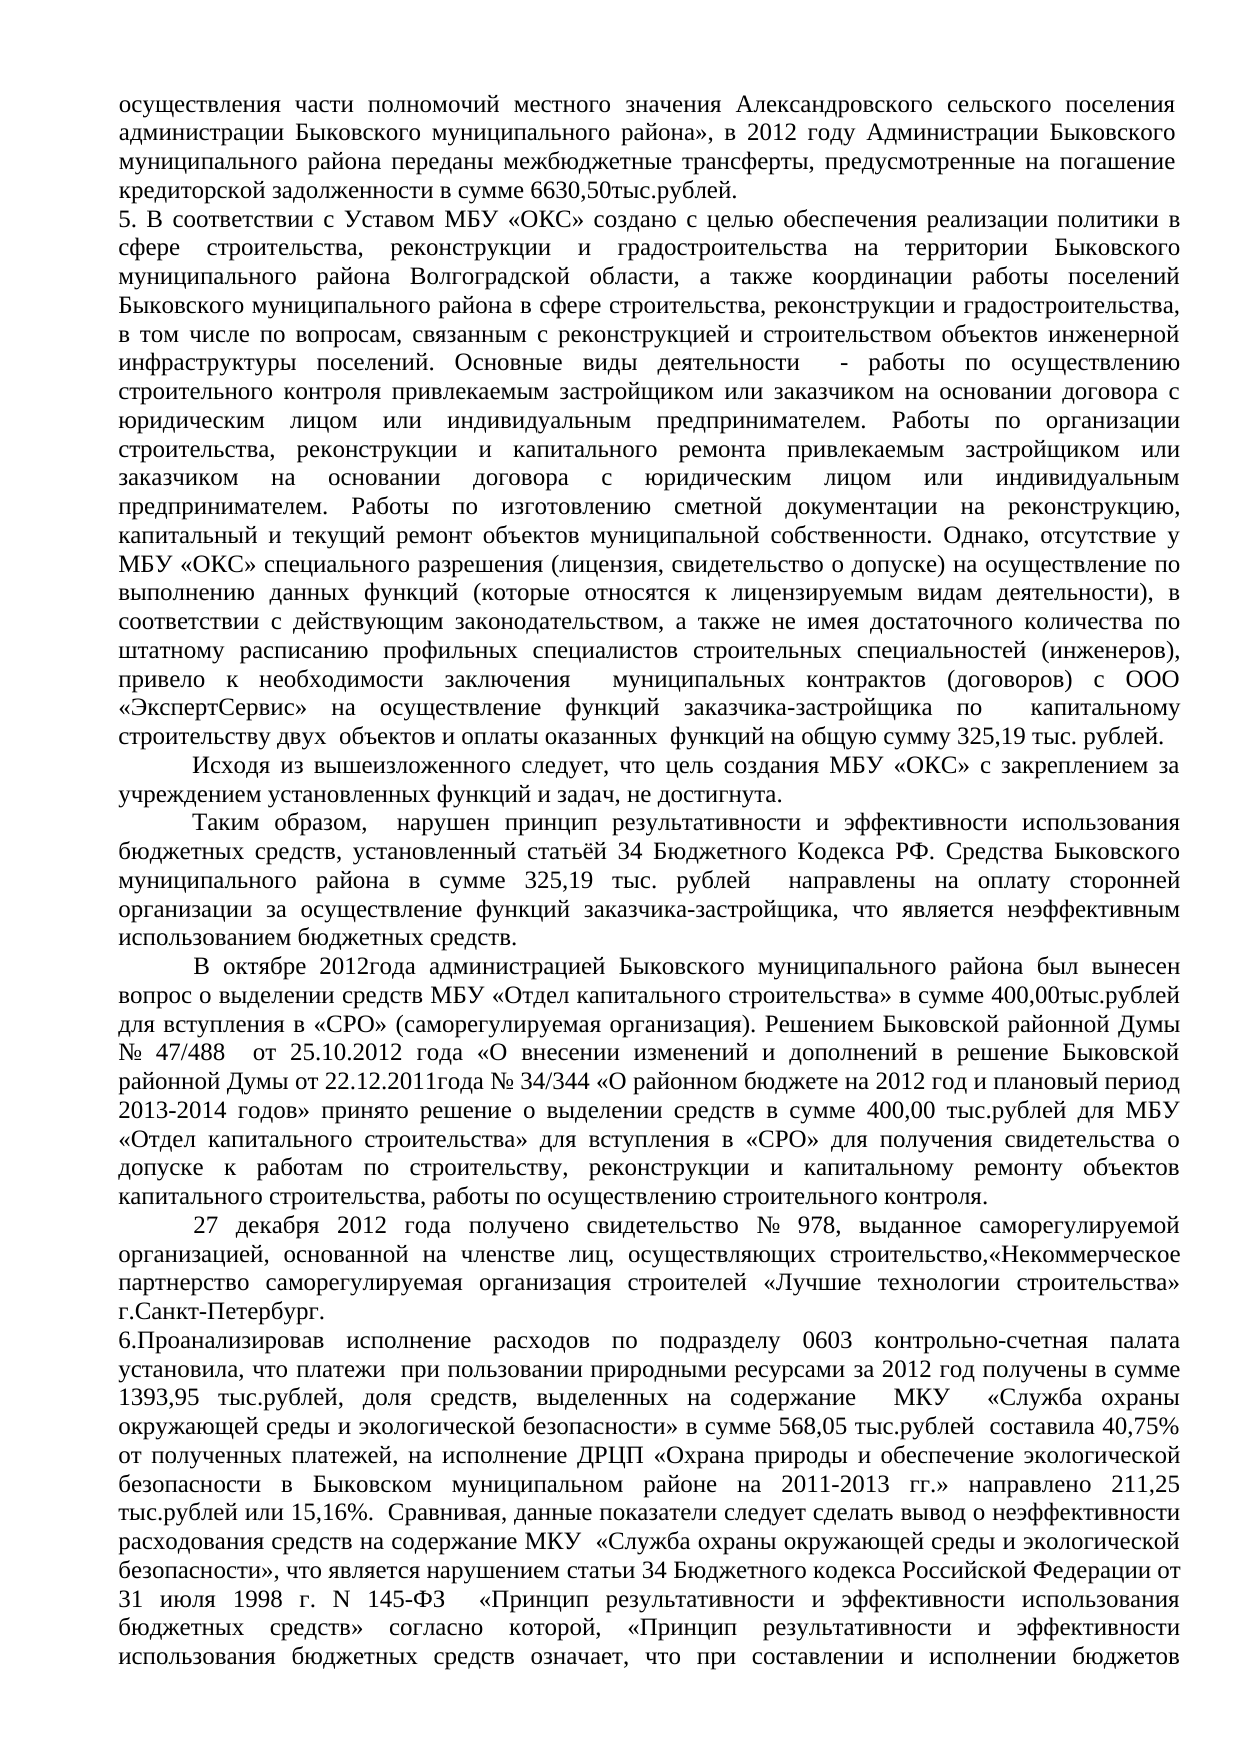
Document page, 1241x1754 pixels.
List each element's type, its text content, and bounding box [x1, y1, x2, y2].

text Исходя из вышеизложенного следует, что цель создания МБУ «ОКС» с закреплением за учреждением установленных функций и задач, не достигнута. [118, 750, 1181, 807]
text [118, 1325, 1181, 1670]
text В октябре 2012года администрацией Быковского муниципального района был вынесен вопрос о выделении средств МБУ «Отдел капитального строительства» в сумме 400,00тыс.рублей для вступления в «СРО» (саморегулируемая организация). Решением Быковской районной Думы № 47/488 от 25.10.2012 года «О внесении изменений и дополнений в решение Быковской районной Думы от 22.12.2011года № 34/344 «О районном бюджете на 2012 год и плановый период 2013-2014 годов» принято решение о выделении средств в сумме 400,00 тыс.рублей для МБУ «Отдел капитального строительства» для вступления в «СРО» для получения свидетельства о допуске к работам по строительству, реконструкции и капитальному ремонту объектов капитального строительства, работы по осуществлению строительного контроля. [118, 951, 1181, 1210]
text 27 декабря 2012 года получено свидетельство № 978, выданное саморегулируемой организацией, основанной на членстве лиц, осуществляющих строительство,«Некоммерческое партнерство саморегулируемая организация строителей «Лучшие технологии строительства» г.Санкт-Петербург. [118, 1210, 1181, 1325]
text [119, 89, 1176, 204]
text 5. В соответствии с Уставом МБУ «ОКС» создано с целью обеспечения реализации политики в сфере строительства, реконструкции и градостроительства на территории Быковского муниципального района Волгоградской области, а также координации работы поселений Быковского муниципального района в сфере строительства, реконструкции и градостроительства, в том числе по вопросам, связанным с реконструкцией и строительством объектов инженерной инфраструктуры поселений. Основные виды деятельности - работы по осуществлению строительного контроля привлекаемым застройщиком или заказчиком на основании договора с юридическим лицом или индивидуальным предпринимателем. Работы по организации строительства, реконструкции и капитального ремонта привлекаемым застройщиком или заказчиком на основании договора с юридическим лицом или индивидуальным предпринимателем. Работы по изготовлению сметной документации на реконструкцию, капитальный и текущий ремонт объектов муниципальной собственности. Однако, отсутствие у МБУ «ОКС» специального разрешения (лицензия, свидетельство о допуске) на осуществление по выполнению данных функций (которые относятся к лицензируемым видам деятельности), в соответствии с действующим законодательством, а также не имея достаточного количества по штатному расписанию профильных специалистов строительных специальностей (инженеров), привело к необходимости заключения муниципальных контрактов (договоров) с ООО «ЭкспертСервис» на осуществление функций заказчика-застройщика по капитальному строительству двух объектов и оплаты оказанных функций на общую сумму 325,19 тыс. рублей. [118, 204, 1181, 750]
text Таким образом, нарушен принцип результативности и эффективности использования бюджетных средств, установленный статьёй 34 Бюджетного Кодекса РФ. Средства Быковского муниципального района в сумме 325,19 тыс. рублей направлены на оплату сторонней организации за осуществление функций заказчика-застройщика, что является неэффективным использованием бюджетных средств. [118, 807, 1181, 951]
